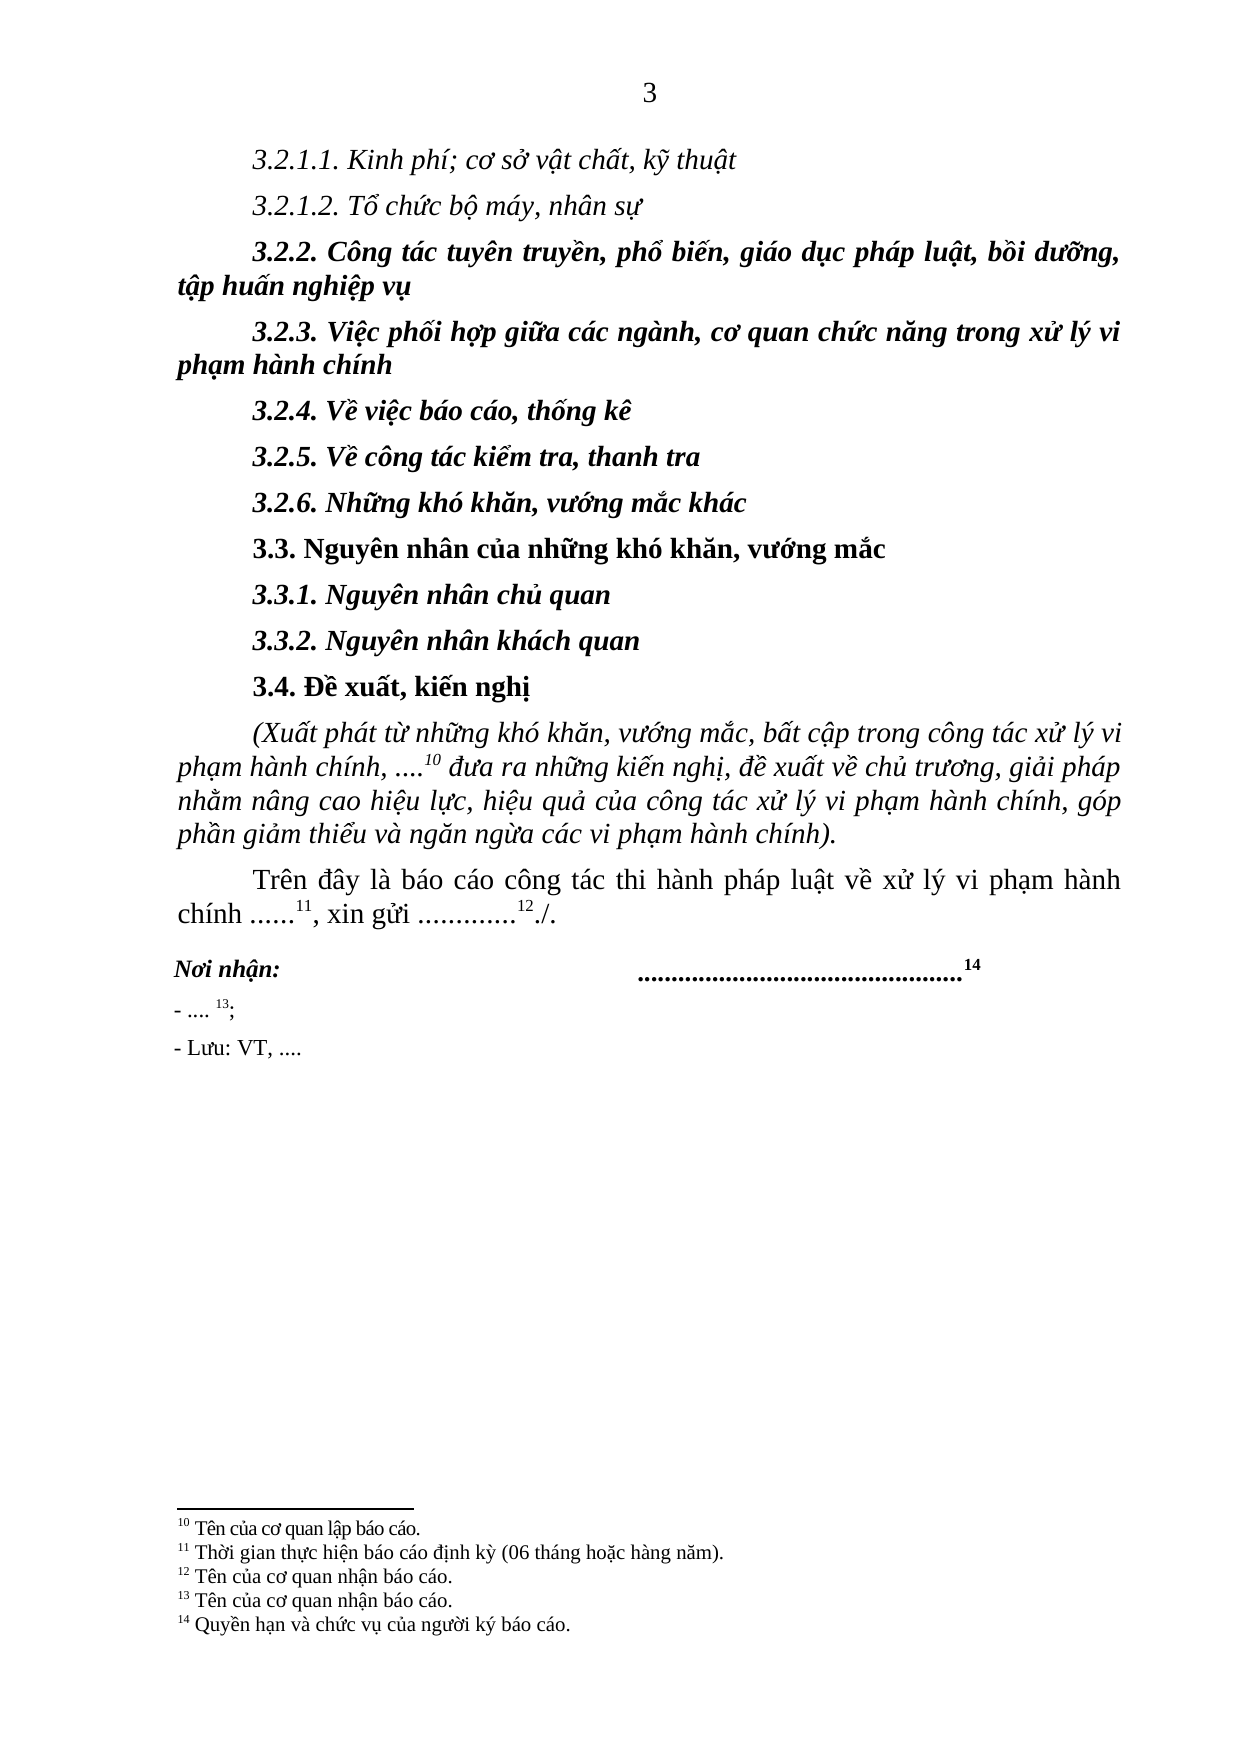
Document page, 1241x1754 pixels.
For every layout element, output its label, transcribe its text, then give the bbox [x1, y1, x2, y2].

table_header Nơi nhận: - .... ; - Lưu: VT, .... [162, 942, 481, 1073]
text 3.2.1.1. Kinh phí; cơ sở vật chất, kỹ thuật [177, 142, 1122, 176]
text 3.2.5. Về công tác kiểm tra, thanh tra [177, 439, 1122, 473]
table_header [481, 942, 1137, 1073]
text 3.2.2. Công tác tuyên truyền, phổ biến, giáo dục pháp luật, bồi dưỡng, tập huấn nghiệp vụ [177, 234, 1122, 301]
text 3.2.4. Về việc báo cáo, thống kê [177, 393, 1122, 427]
text 3.2.6. Những khó khăn, vướng mắc khác [177, 485, 1122, 519]
text 3.2.1.2. Tổ chức bộ máy, nhân sự [177, 188, 1122, 222]
text 3.2.3. Việc phối hợp giữa các ngành, cơ quan chức năng trong xử lý vi phạm hành chính [177, 314, 1122, 381]
text 3.3. Nguyên nhân của những khó khăn, vướng mắc [177, 531, 1122, 565]
text (Xuất phát từ những khó khăn, vướng mắc, bất cập trong công tác xử lý vi phạm hành chính, .... đưa ra những kiến nghị, đề xuất về chủ trương, giải pháp nhằm nâng cao hiệu lực, hiệu quả của công tác xử lý vi phạm hành chính, góp phần giảm thiểu và ngăn ngừa các vi phạm hành chính). [177, 716, 1122, 850]
text 3.3.2. Nguyên nhân khách quan [177, 623, 1122, 657]
text Trên đây là báo cáo công tác thi hành pháp luật về xử lý vi phạm hành chính , xin gửi ./. [177, 862, 1122, 929]
text 3.3.1. Nguyên nhân chủ quan [177, 577, 1122, 611]
text 3.4. Đề xuất, kiến nghị [177, 669, 1122, 703]
